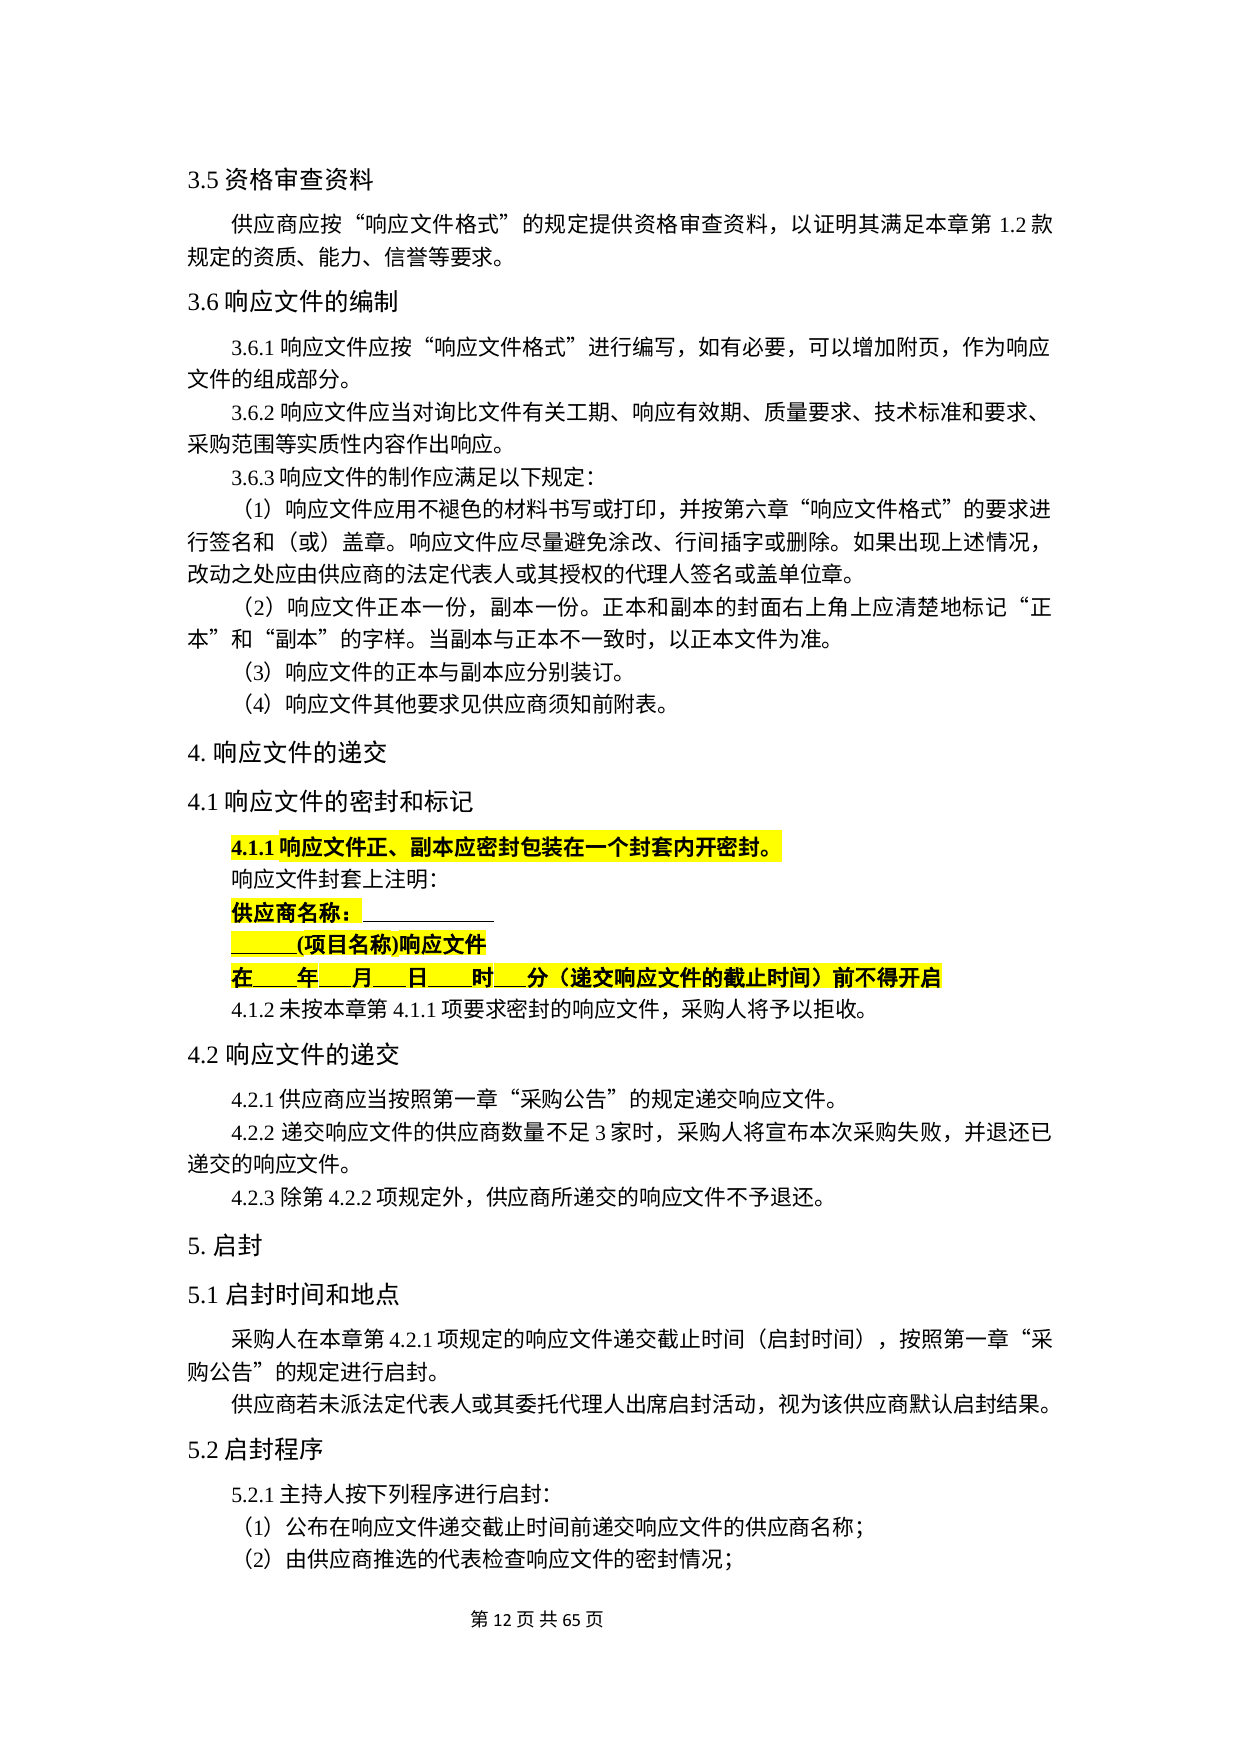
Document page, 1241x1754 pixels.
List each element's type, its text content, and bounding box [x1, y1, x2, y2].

text 3.6响应文件的编制 [187, 284, 1053, 317]
text 5. 启封 [187, 1228, 1053, 1261]
text 4.2 响应文件的递交 [187, 1037, 1053, 1069]
text 4.1.1响应文件正、副本应密封包装在一个封套内开密封。 [187, 829, 1053, 862]
text 5.2启封程序 [187, 1432, 1053, 1464]
text （1）公布在响应文件递交截止时间前递交响应文件的供应商名称； [187, 1509, 1053, 1542]
text (项目名称)响应文件 [187, 927, 1053, 959]
text 3.6.3响应文件的制作应满足以下规定： [187, 459, 1053, 492]
text （2）响应文件正本一份，副本一份。正本和副本的封面右上角上应清楚地标记“正本”和“副本”的字样。当副本与正本不一致时，以正本文件为准。 [187, 589, 1053, 654]
text 供应商名称： [187, 894, 1053, 927]
text 3.6.1 响应文件应按“响应文件格式”进行编写，如有必要，可以增加附页，作为响应文件的组成部分。 [187, 329, 1053, 394]
text 4.2.2 递交响应文件的供应商数量不足3家时，采购人将宣布本次采购失败，并退还已递交的响应文件。 [187, 1114, 1053, 1179]
text 4. 响应文件的递交 [187, 736, 1053, 768]
text 5.2.1主持人按下列程序进行启封： [187, 1477, 1053, 1509]
text 3.6.2 响应文件应当对询比文件有关工期、响应有效期、质量要求、技术标准和要求、采购范围等实质性内容作出响应。 [187, 394, 1053, 459]
text 4.2.1供应商应当按照第一章“采购公告”的规定递交响应文件。 [187, 1082, 1053, 1114]
text 4.1响应文件的密封和标记 [187, 784, 1053, 817]
text 在 年 月 日 时 分（递交响应文件的截止时间）前不得开启 [187, 959, 1053, 992]
text 3.5资格审查资料 [187, 162, 1053, 194]
text 供应商应按“响应文件格式”的规定提供资格审查资料，以证明其满足本章第1.2款规定的资质、能力、信誉等要求。 [187, 207, 1053, 272]
text 供应商若未派法定代表人或其委托代理人出席启封活动，视为该供应商默认启封结果。 [187, 1387, 1053, 1419]
text 响应文件封套上注明： [187, 862, 1053, 894]
text 采购人在本章第4.2.1项规定的响应文件递交截止时间（启封时间），按照第一章“采购公告”的规定进行启封。 [187, 1322, 1053, 1387]
text 5.1 启封时间和地点 [187, 1277, 1053, 1309]
text 4.2.3 除第4.2.2项规定外，供应商所递交的响应文件不予退还。 [187, 1179, 1053, 1212]
text （3）响应文件的正本与副本应分别装订。 [187, 654, 1053, 687]
text （4）响应文件其他要求见供应商须知前附表。 [187, 687, 1053, 719]
text （2）由供应商推选的代表检查响应文件的密封情况； [187, 1542, 1053, 1574]
text （1）响应文件应用不褪色的材料书写或打印，并按第六章“响应文件格式”的要求进行签名和（或）盖章。响应文件应尽量避免涂改、行间插字或删除。如果出现上述情况，改动之处应由供应商的法定代表人或其授权的代理人签名或盖单位章。 [187, 492, 1053, 589]
text 4.1.2未按本章第4.1.1项要求密封的响应文件，采购人将予以拒收。 [187, 992, 1053, 1024]
